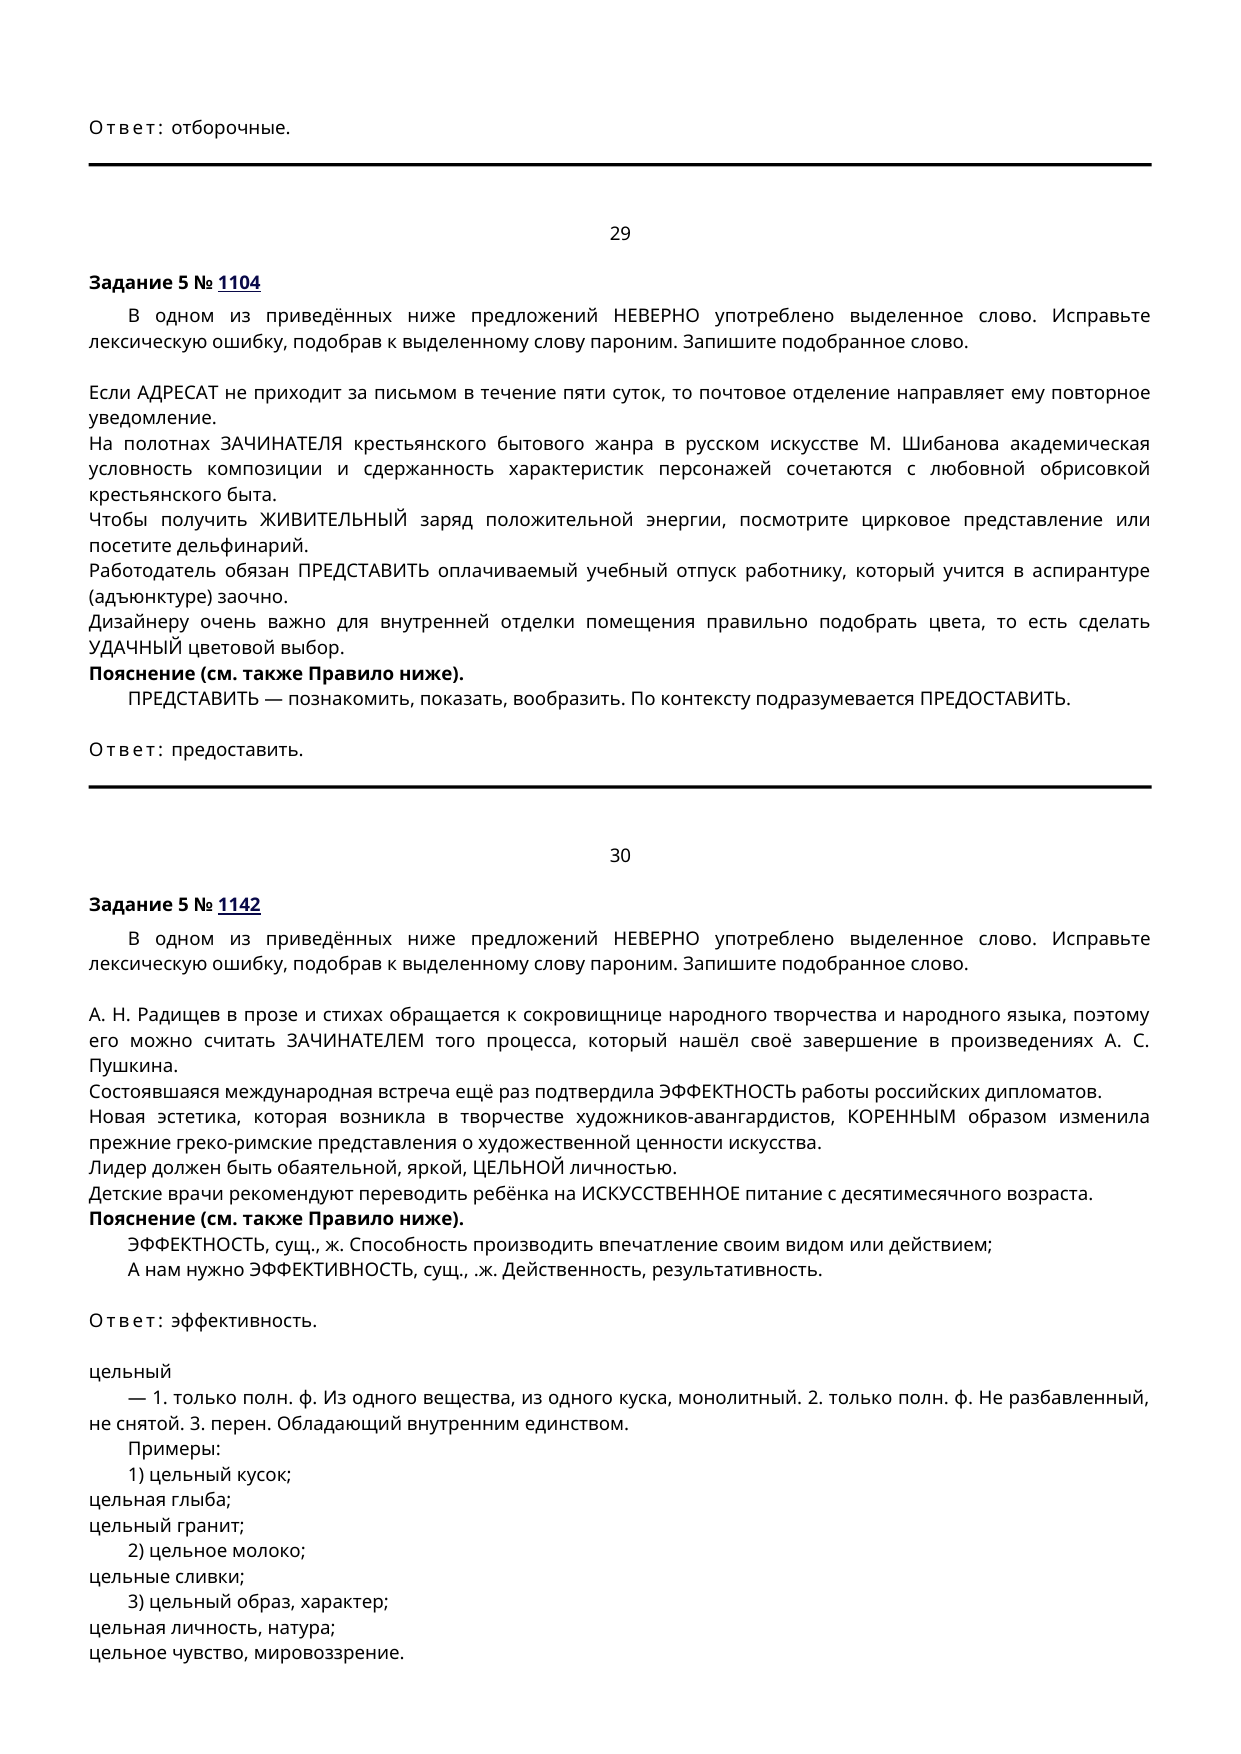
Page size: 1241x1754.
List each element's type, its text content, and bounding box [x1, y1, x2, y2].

text 29 [89, 214, 1152, 246]
text 1) цельный кусок; [89, 1461, 1152, 1486]
text — 1. только полн. ф. Из одного вещества, из одного куска, монолитный. 2. только полн. ф. Не разбавленный, не снятой. 3. перен. Обладающий внутренним единством. [89, 1384, 1152, 1435]
text Задание 5 № 1142 [89, 892, 1152, 917]
text цельный [89, 1359, 1152, 1384]
text цельная личность, натура; [89, 1614, 1152, 1639]
text Если АДРЕСАТ не приходит за письмом в течение пяти суток, то почтовое отделение направляет ему повторное уведомление. [89, 379, 1152, 430]
text Лидер должен быть обаятельной, яркой, ЦЕЛЬНОЙ личностью. [89, 1154, 1152, 1180]
text В одном из приведённых ниже предложений НЕВЕРНО употреблено выделенное слово. Исправьте лексическую ошибку, подобрав к выделенному слову пароним. Запишите подобранное слово. [89, 303, 1152, 354]
text Задание 5 № 1104 [89, 269, 1152, 295]
text цельные сливки; [89, 1563, 1152, 1588]
text Ответ: предоставить. [89, 736, 1152, 762]
text А нам нужно ЭФФЕКТИВНОСТЬ, cyщ., .ж. Действенность, результативность. [89, 1257, 1152, 1282]
text ПРЕДСТАВИТЬ — познакомить, показать, вообразить. По контексту подразумевается ПРЕДОСТАВИТЬ. [89, 685, 1152, 711]
text Ответ: отборочные. [89, 114, 1152, 140]
text Примеры: [89, 1435, 1152, 1461]
text 2) цельное молоко; [89, 1537, 1152, 1563]
text Новая эстетика, которая возникла в творчестве художников-авангардистов, КОРЕННЫМ образом изменила прежние греко-римские представления о художественной ценности искусства. [89, 1103, 1152, 1154]
text 30 [89, 837, 1152, 868]
text Детские врачи рекомендуют переводить ребёнка на ИСКУССТВЕННОЕ питание с десятимесячного возраста. [89, 1180, 1152, 1206]
text В одном из приведённых ниже предложений НЕВЕРНО употреблено выделенное слово. Исправьте лексическую ошибку, подобрав к выделенному слову пароним. Запишите подобранное слово. [89, 925, 1152, 976]
text Состоявшаяся международная встреча ещё раз подтвердила ЭФФЕКТНОСТЬ работы российских дипломатов. [89, 1078, 1152, 1103]
text Пояснение (см. также Правило ниже). [89, 1206, 1152, 1231]
text На полотнах ЗАЧИНАТЕЛЯ крестьянского бытового жанра в русском искусстве М. Шибанова академическая условность композиции и сдержанность характеристик персонажей сочетаются с любовной обрисовкой крестьянского быта. [89, 430, 1152, 507]
text Дизайнеру очень важно для внутренней отделки помещения правильно подобрать цвета, то есть сделать УДАЧНЫЙ цветовой выбор. [89, 609, 1152, 660]
text ЭФФЕКТНОСТЬ, сущ., ж. Способность производить впечатление своим видом или действием; [89, 1231, 1152, 1257]
text цельная глыба; [89, 1486, 1152, 1512]
text Чтобы получить ЖИВИТЕЛЬНЫЙ заряд положительной энергии, посмотрите цирковое представление или посетите дельфинарий. [89, 507, 1152, 558]
text цельный гранит; [89, 1512, 1152, 1537]
text цельное чувство, мировоззрение. [89, 1639, 1152, 1665]
text А. Н. Радищев в прозе и стихах обращается к сокровищнице народного творчества и народного языка, поэтому его можно считать ЗАЧИНАТЕЛЕМ того процесса, который нашёл своё завершение в произведениях А. С. Пушкина. [89, 1001, 1152, 1078]
text Работодатель обязан ПРЕДСТАВИТЬ оплачиваемый учебный отпуск работнику, который учится в аспирантуре (адъюнктуре) заочно. [89, 558, 1152, 609]
text Пояснение (см. также Правило ниже). [89, 660, 1152, 685]
text 3) цельный образ, характер; [89, 1588, 1152, 1614]
text Ответ: эффективность. [89, 1308, 1152, 1333]
